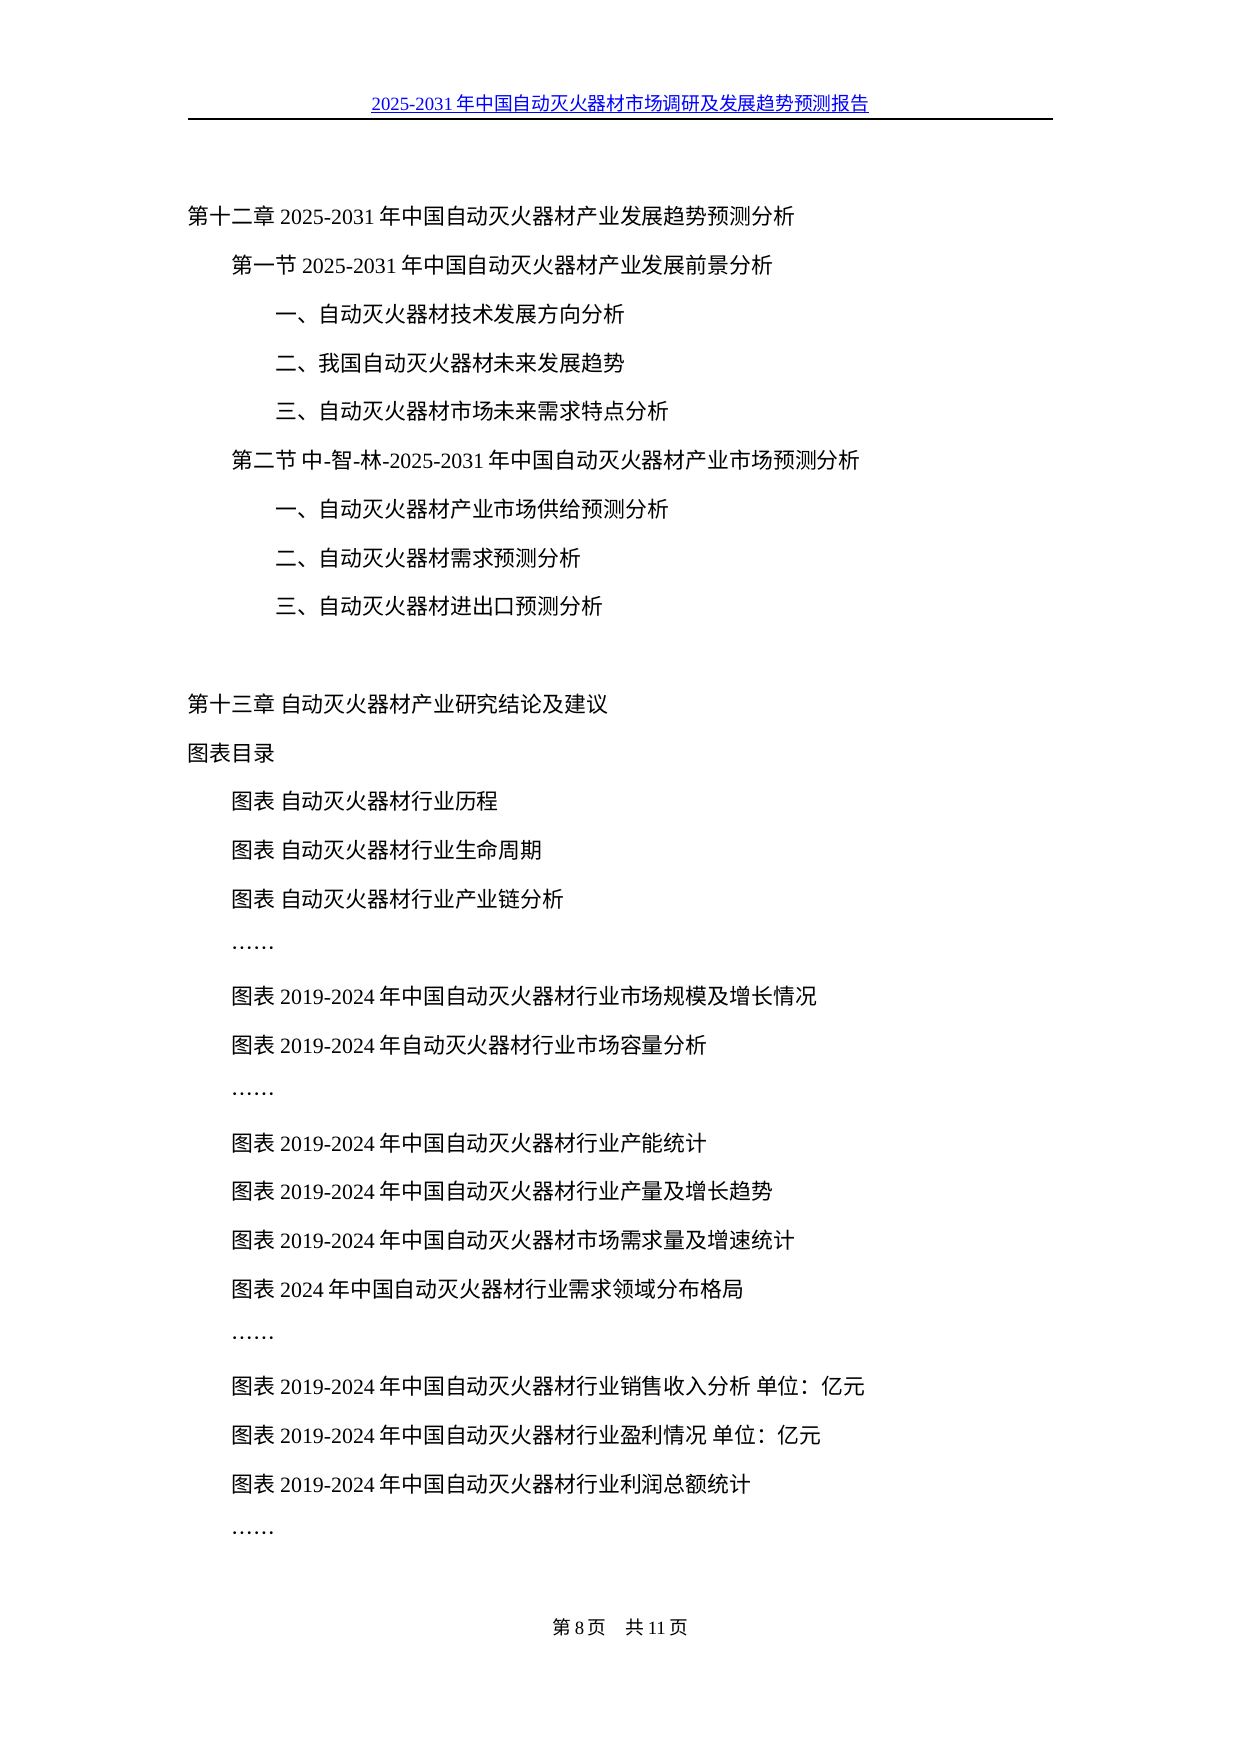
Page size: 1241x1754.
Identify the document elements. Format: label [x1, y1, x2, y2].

text [187, 150, 1053, 1548]
